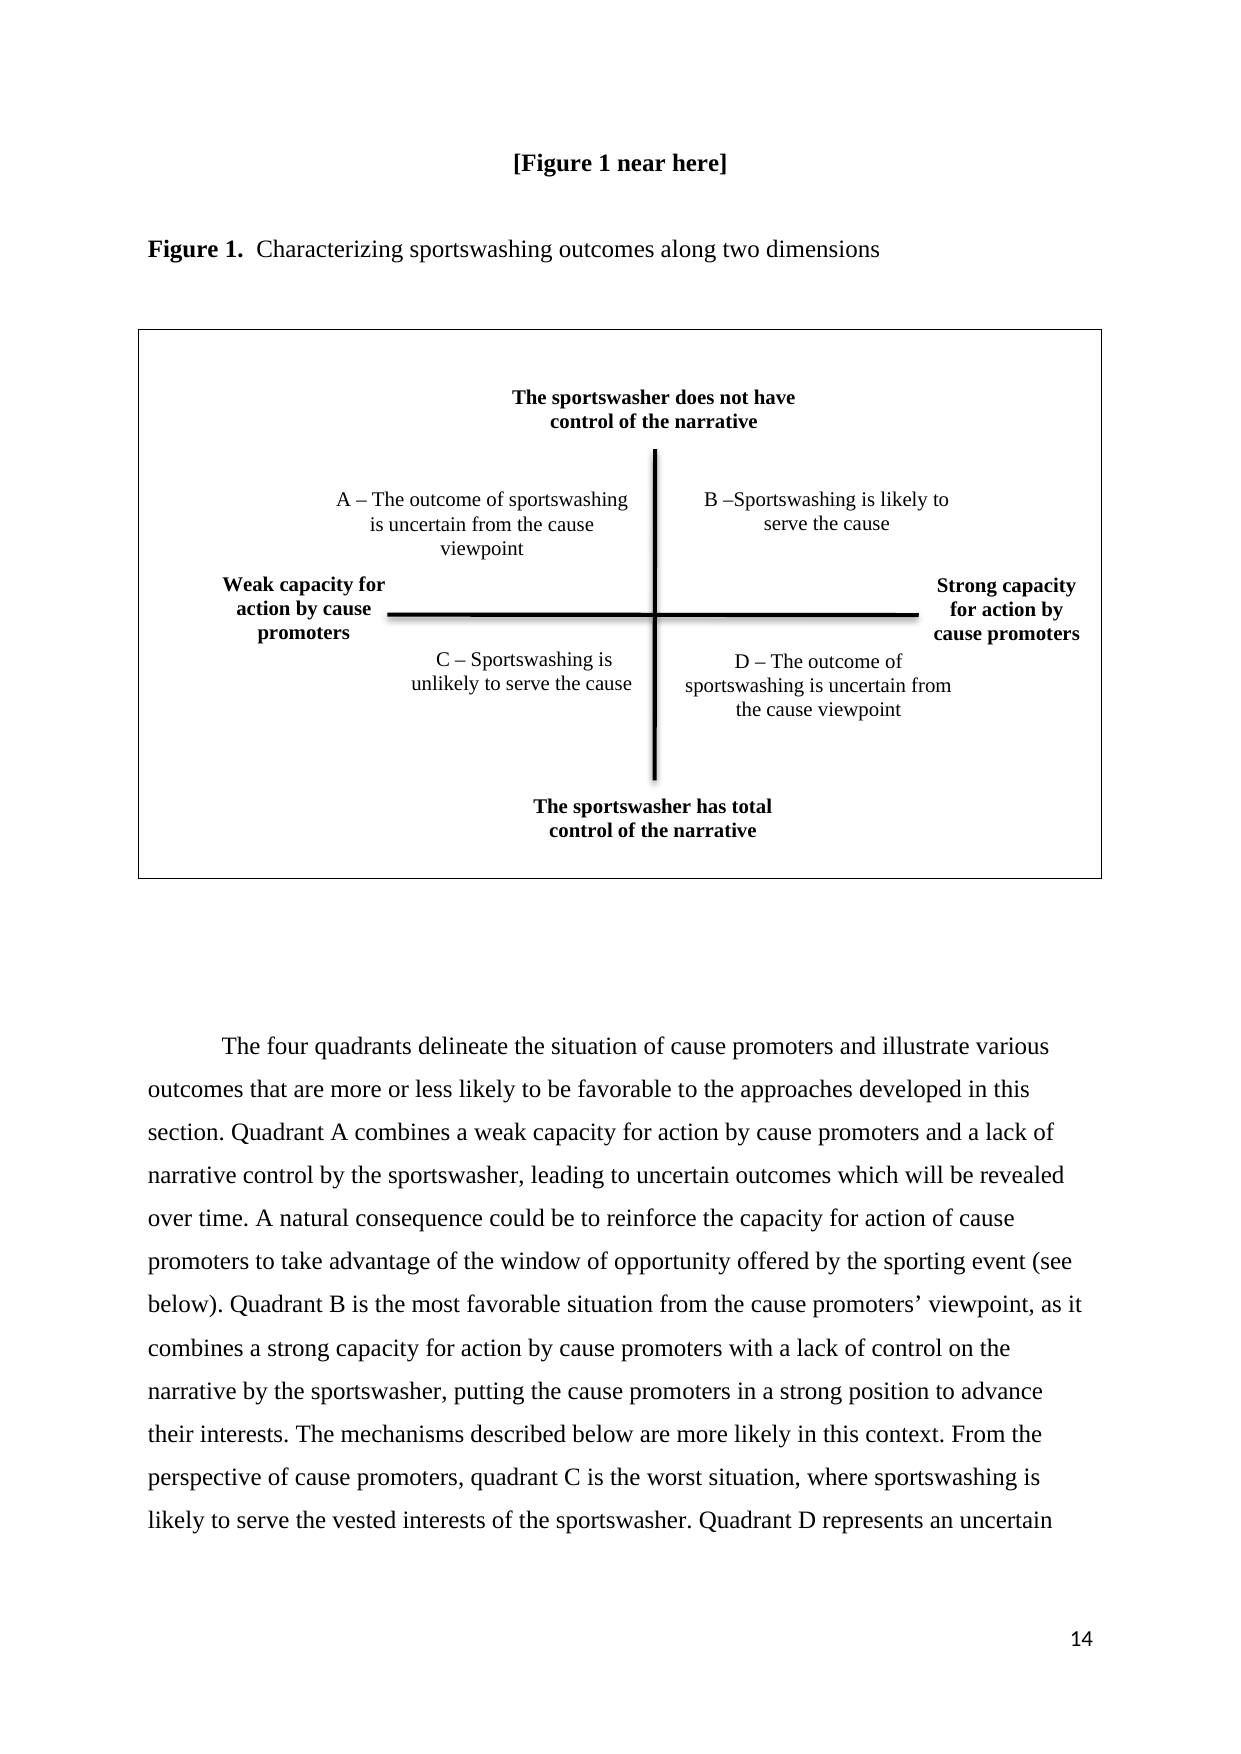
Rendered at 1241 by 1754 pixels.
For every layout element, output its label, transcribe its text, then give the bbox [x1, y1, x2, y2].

text [Figure 1 near here] [148, 148, 1093, 176]
text Figure 1. Characterizing sportswashing outcomes along two dimensions [148, 234, 1093, 263]
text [148, 1031, 1093, 1534]
